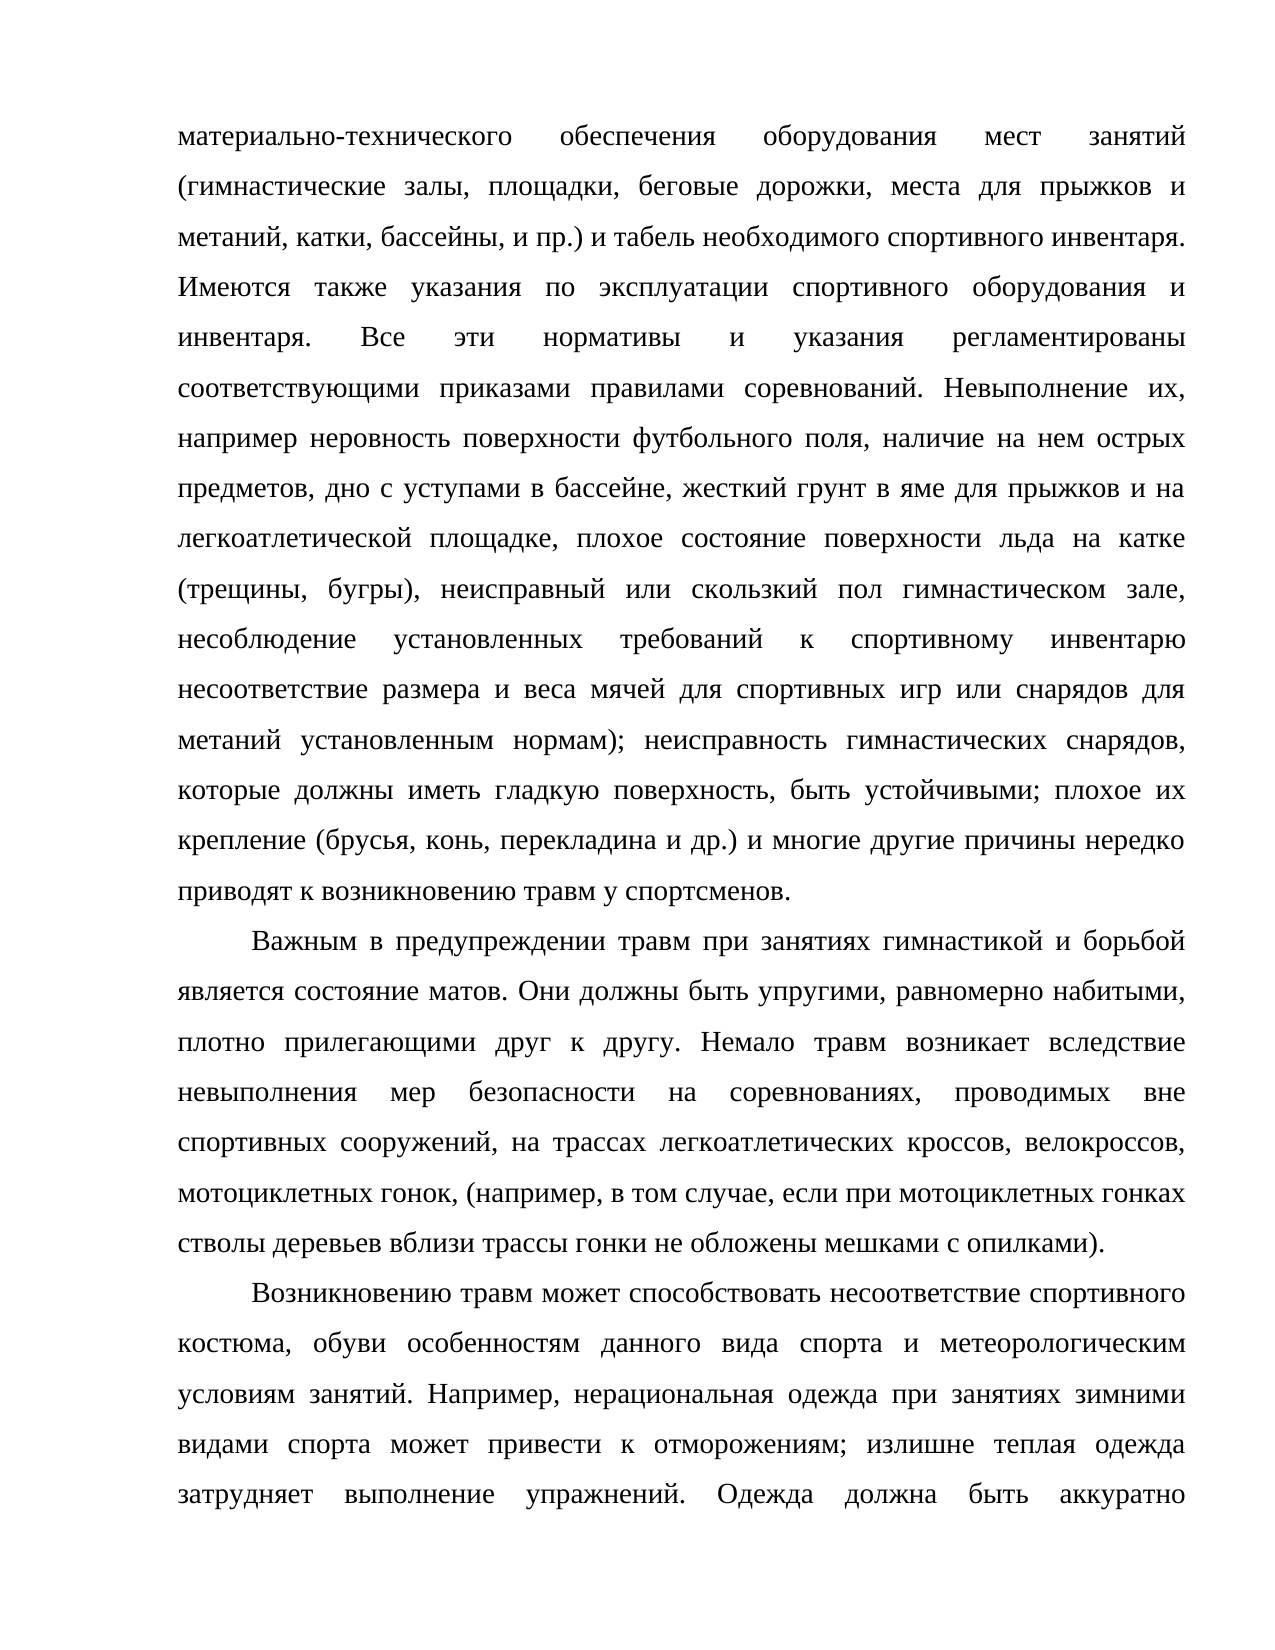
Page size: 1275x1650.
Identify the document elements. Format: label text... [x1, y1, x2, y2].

text Важным в предупреждении травм при занятиях гимнастикой и борьбой является состояние матов. Они должны быть упругими, равномерно набитыми, плотно прилегающими друг к другу. Немало травм возникает вследствие невыполнения мер безопасности на соревнованиях, проводимых вне спортивных сооружений, на трассах легкоатлетических кроссов, велокроссов, мотоциклетных гонок, (например, в том случае, если при мотоциклетных гонках стволы деревьев вблизи трассы гонки не обложены мешками с опилками). [177, 923, 1186, 1258]
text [177, 118, 1186, 906]
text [177, 1275, 1186, 1510]
